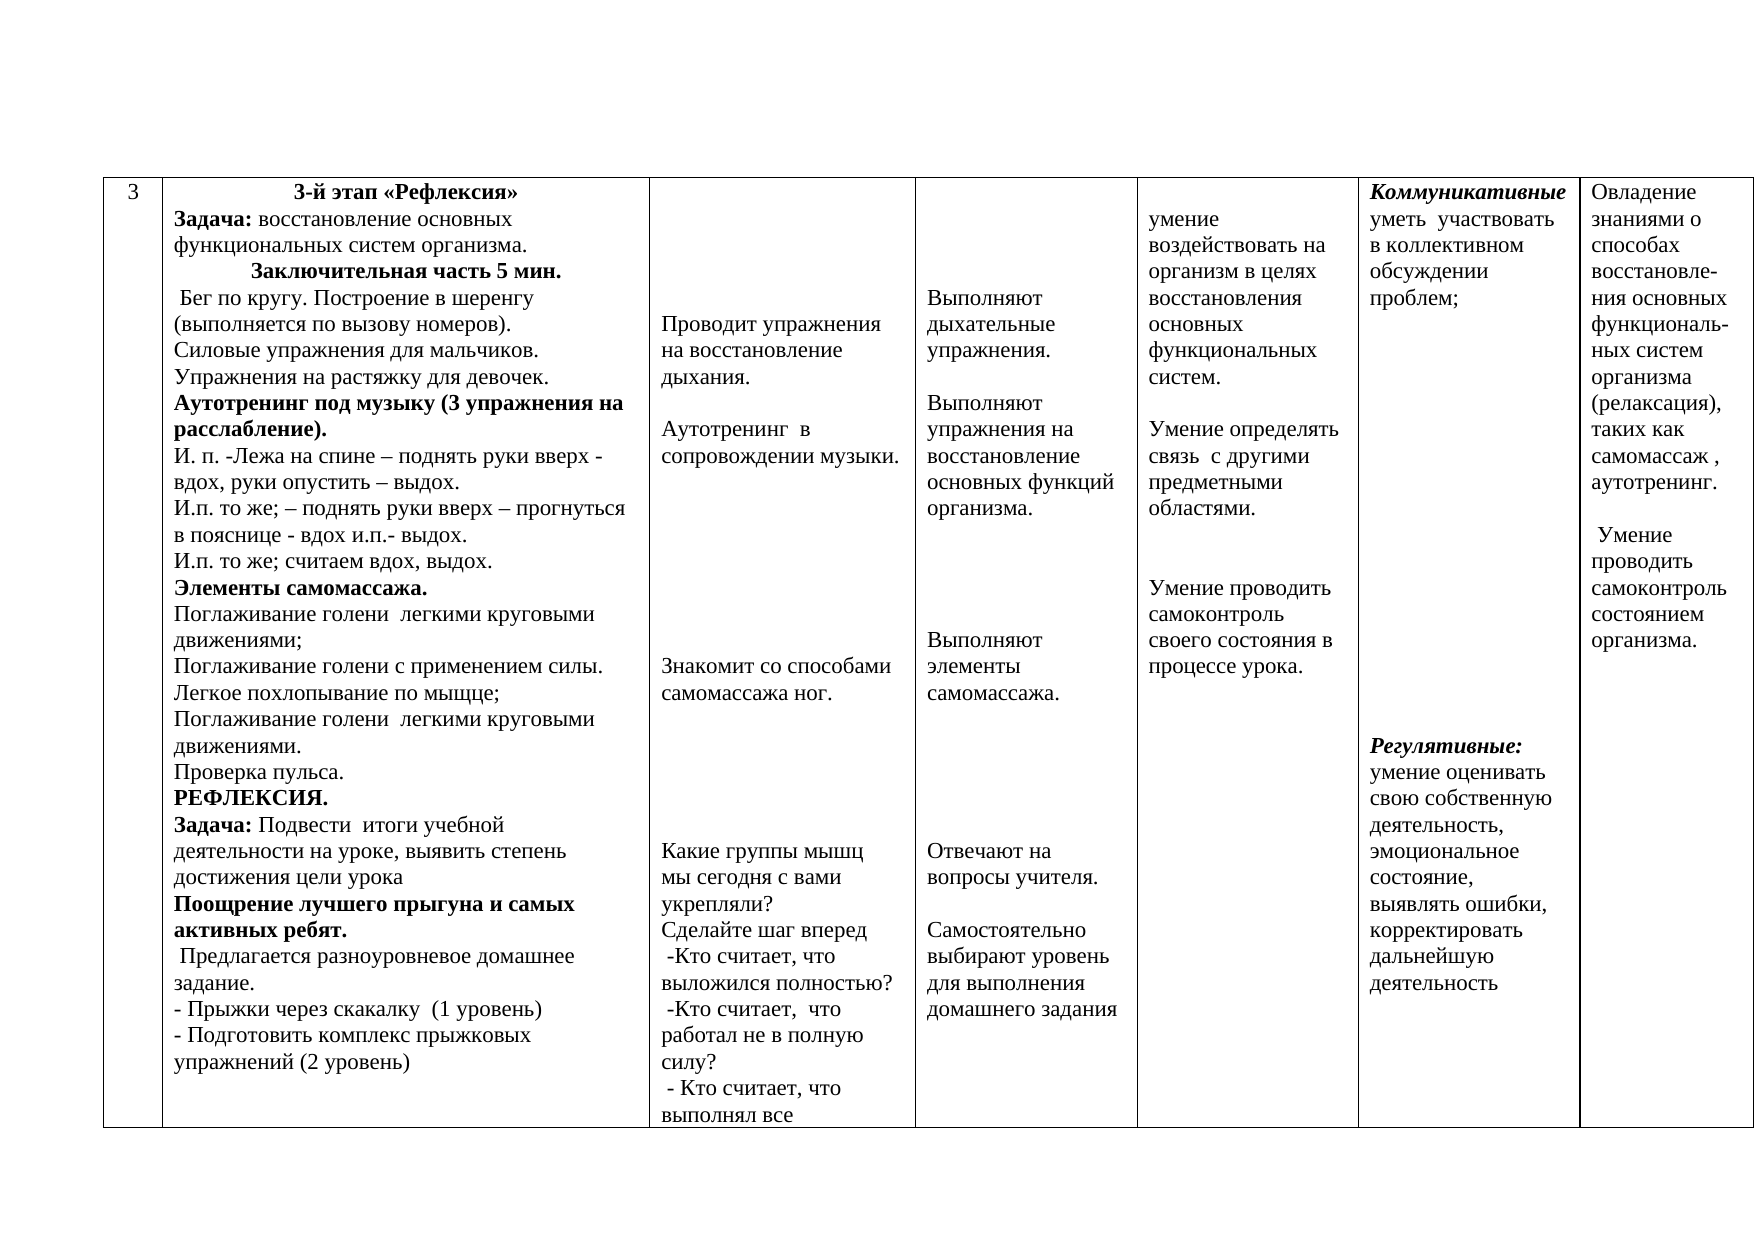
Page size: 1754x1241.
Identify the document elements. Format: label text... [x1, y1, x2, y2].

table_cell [1138, 178, 1358, 1127]
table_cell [1359, 178, 1579, 1127]
table_cell 3 [104, 178, 162, 1127]
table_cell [163, 178, 649, 1127]
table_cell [1581, 178, 1753, 1127]
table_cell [916, 178, 1137, 1127]
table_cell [650, 178, 915, 1127]
